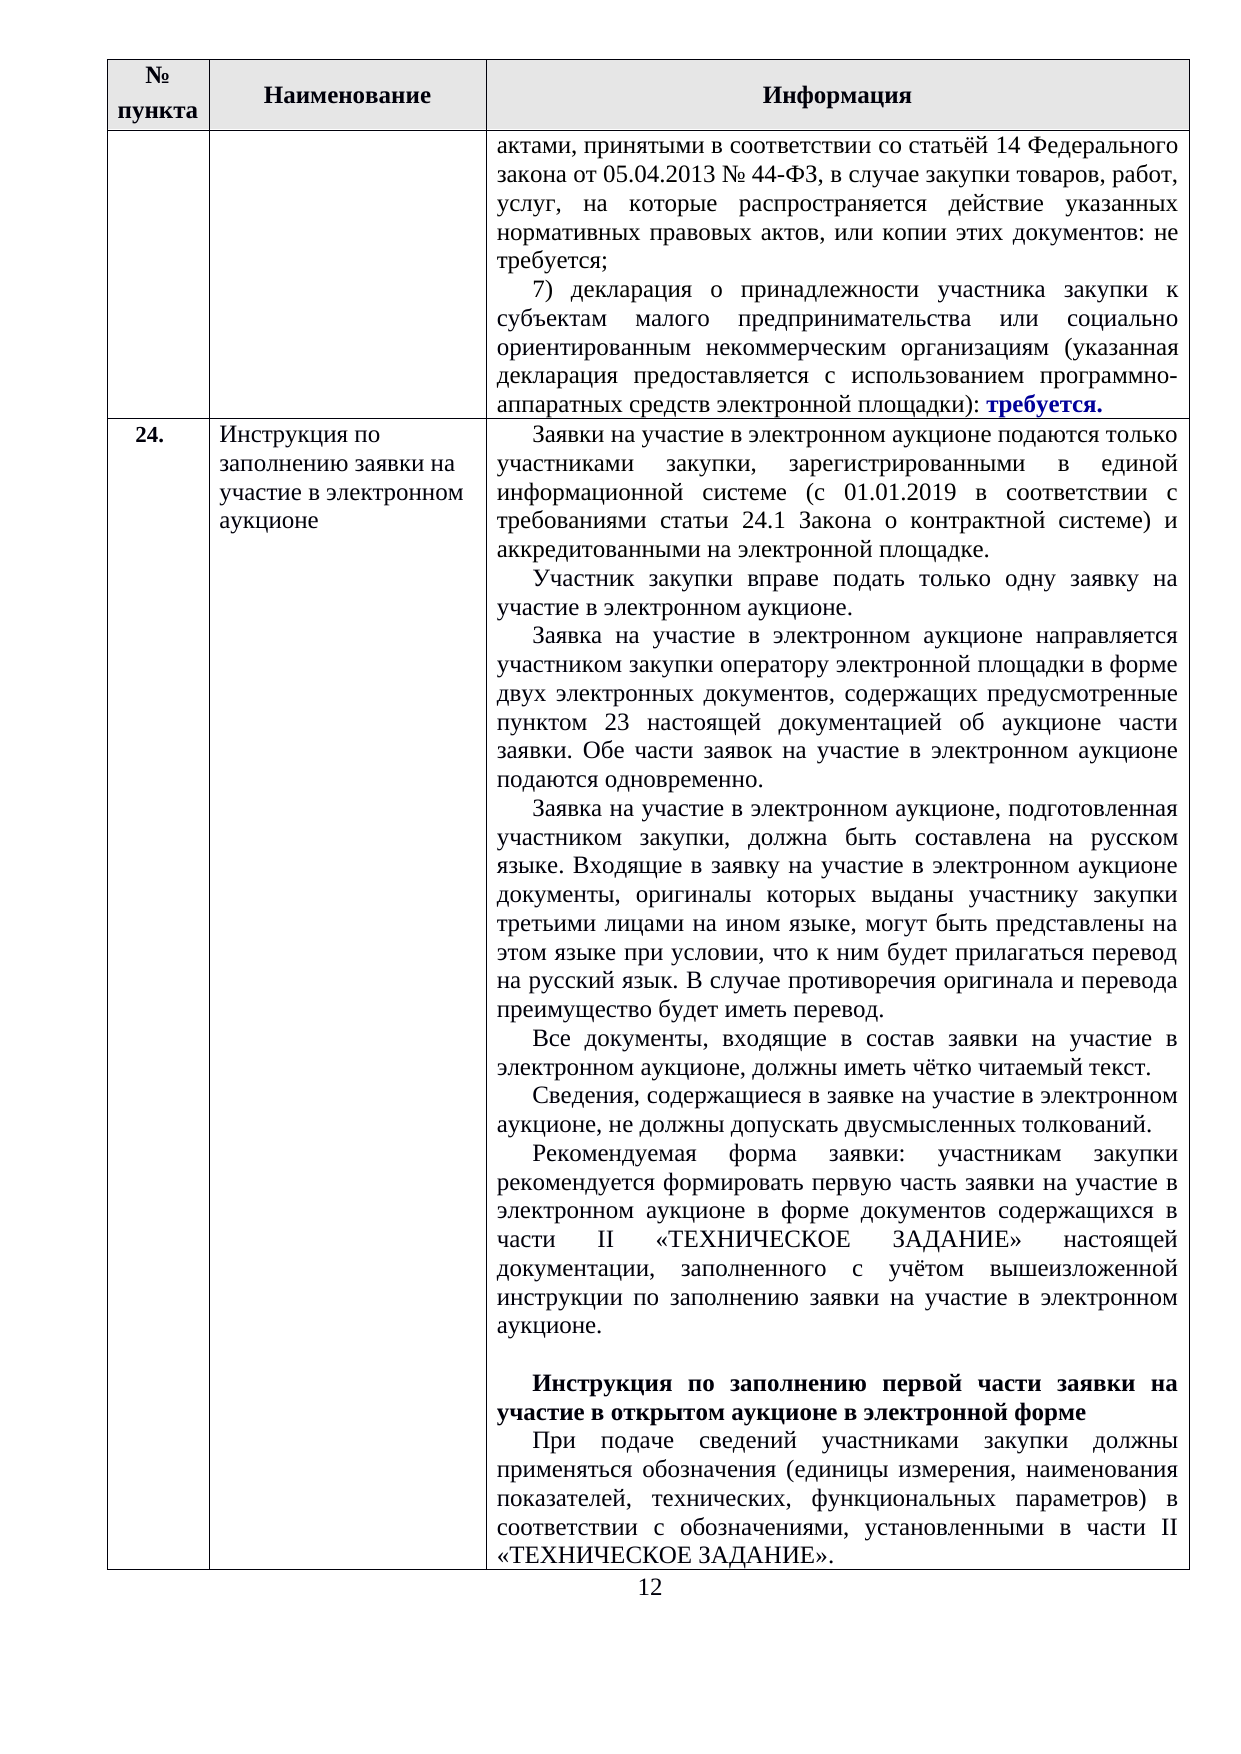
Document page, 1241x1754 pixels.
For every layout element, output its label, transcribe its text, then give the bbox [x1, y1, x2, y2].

table_header Наименование [210, 60, 486, 129]
table_cell [108, 131, 209, 418]
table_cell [487, 131, 1189, 418]
table_header Информация [487, 60, 1189, 129]
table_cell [487, 419, 1189, 1569]
table_cell [108, 419, 209, 1569]
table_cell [210, 419, 486, 1569]
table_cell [210, 131, 486, 418]
table_header № пункта [108, 60, 209, 129]
